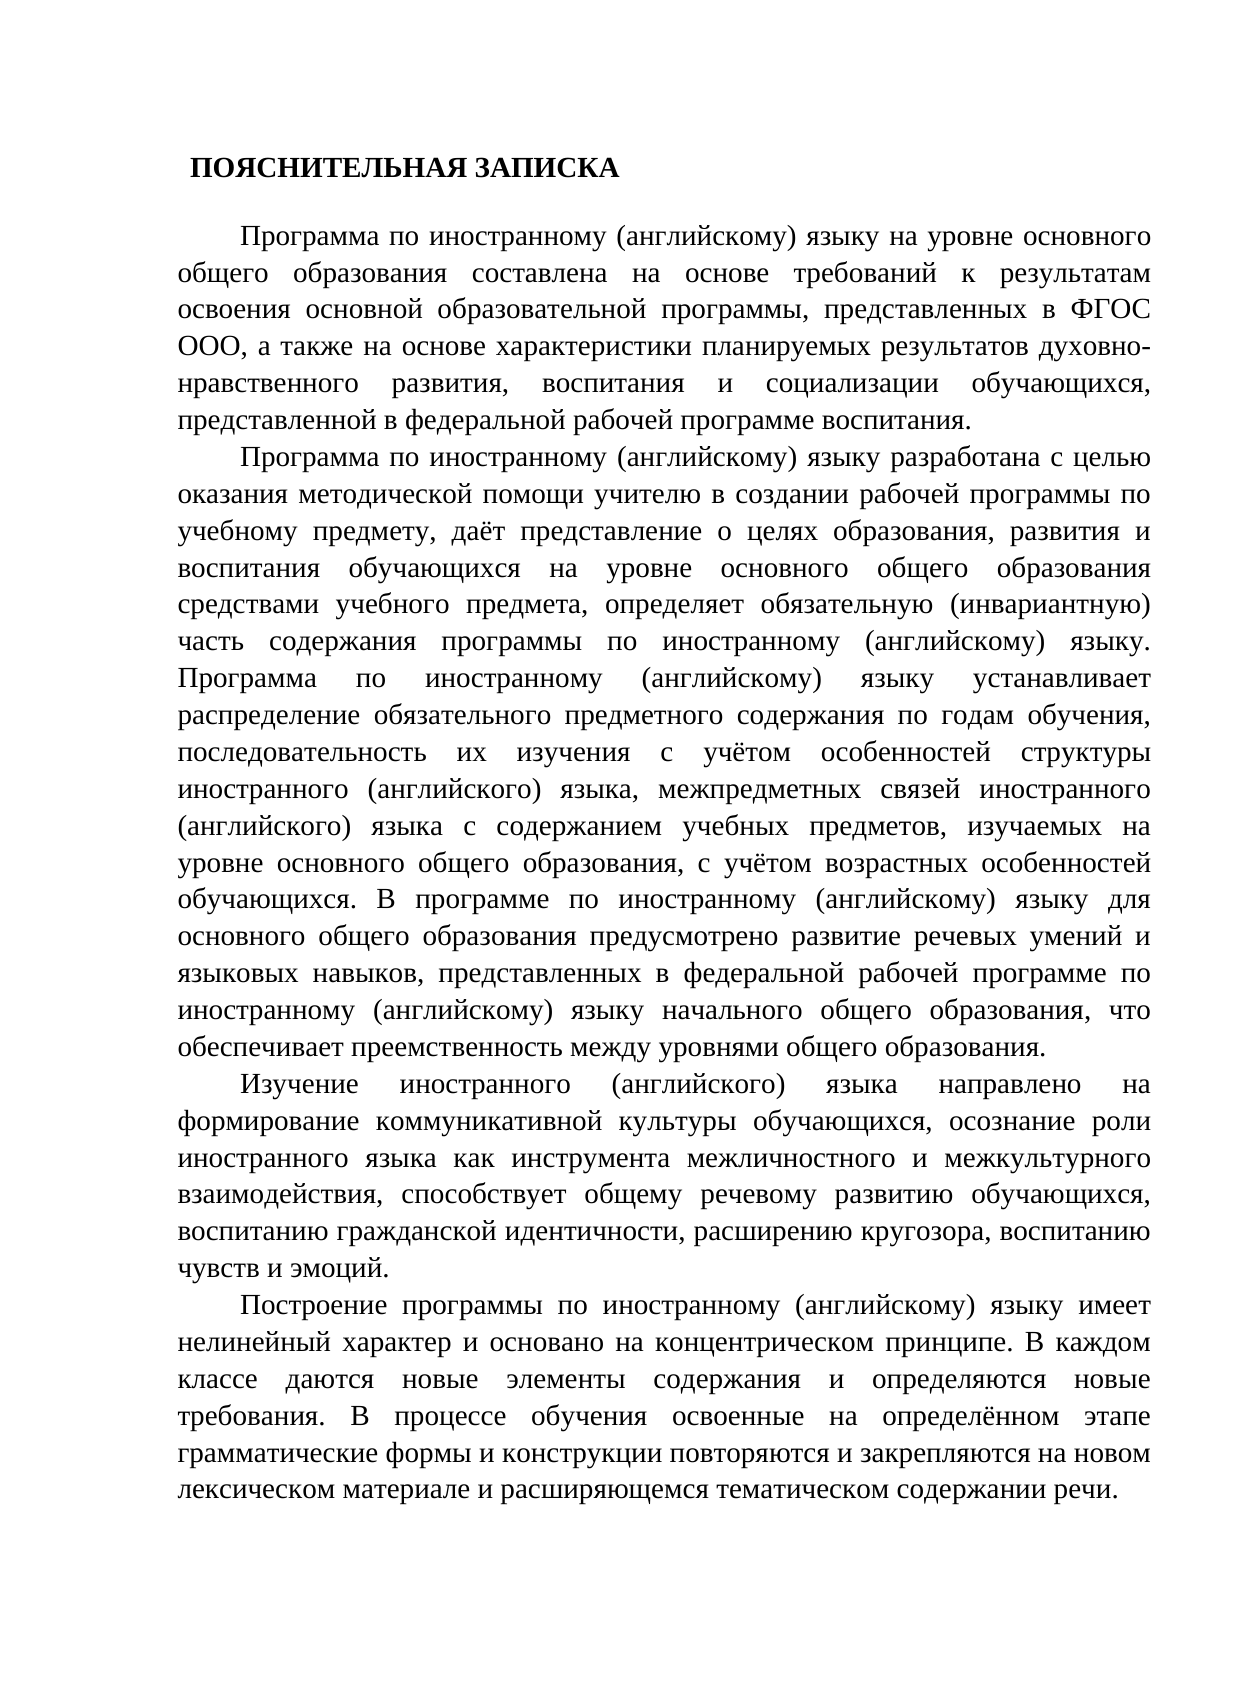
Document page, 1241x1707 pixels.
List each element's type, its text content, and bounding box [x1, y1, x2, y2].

text Изучение иностранного (английского) языка направлено на формирование коммуникативной культуры обучающихся, осознание роли иностранного языка как инструмента межличностного и межкультурного взаимодействия, способствует общему речевому развитию обучающихся, воспитанию гражданской идентичности, расширению кругозора, воспитанию чувств и эмоций. [177, 1066, 1152, 1284]
text ПОЯСНИТЕЛЬНАЯ ЗАПИСКА [190, 150, 1152, 184]
text Программа по иностранному (английскому) языку разработана с целью оказания методической помощи учителю в создании рабочей программы по учебному предмету, даёт представление о целях образования, развития и воспитания обучающихся на уровне основного общего образования средствами учебного предмета, определяет обязательную (инвариантную) часть содержания программы по иностранному (английскому) языку. Программа по иностранному (английскому) языку устанавливает распределение обязательного предметного содержания по годам обучения, последовательность их изучения с учётом особенностей структуры иностранного (английского) языка, межпредметных связей иностранного (английского) языка с содержанием учебных предметов, изучаемых на уровне основного общего образования, с учётом возрастных особенностей обучающихся. В программе по иностранному (английскому) языку для основного общего образования предусмотрено развитие речевых умений и языковых навыков, представленных в федеральной рабочей программе по иностранному (английскому) языку начального общего образования, что обеспечивает преемственность между уровнями общего образования. [177, 439, 1152, 1063]
text Построение программы по иностранному (английскому) языку имеет нелинейный характер и основано на концентрическом принципе. В каждом классе даются новые элементы содержания и определяются новые требования. В процессе обучения освоенные на определённом этапе грамматические формы и конструкции повторяются и закрепляются на новом лексическом материале и расширяющемся тематическом содержании речи. [177, 1287, 1152, 1505]
text Программа по иностранному (английскому) языку на уровне основного общего образования составлена на основе требований к результатам освоения основной образовательной программы, представленных в ФГОС ООО, а также на основе характеристики планируемых результатов духовно-нравственного развития, воспитания и социализации обучающихся, представленной в федеральной рабочей программе воспитания. [177, 218, 1152, 436]
